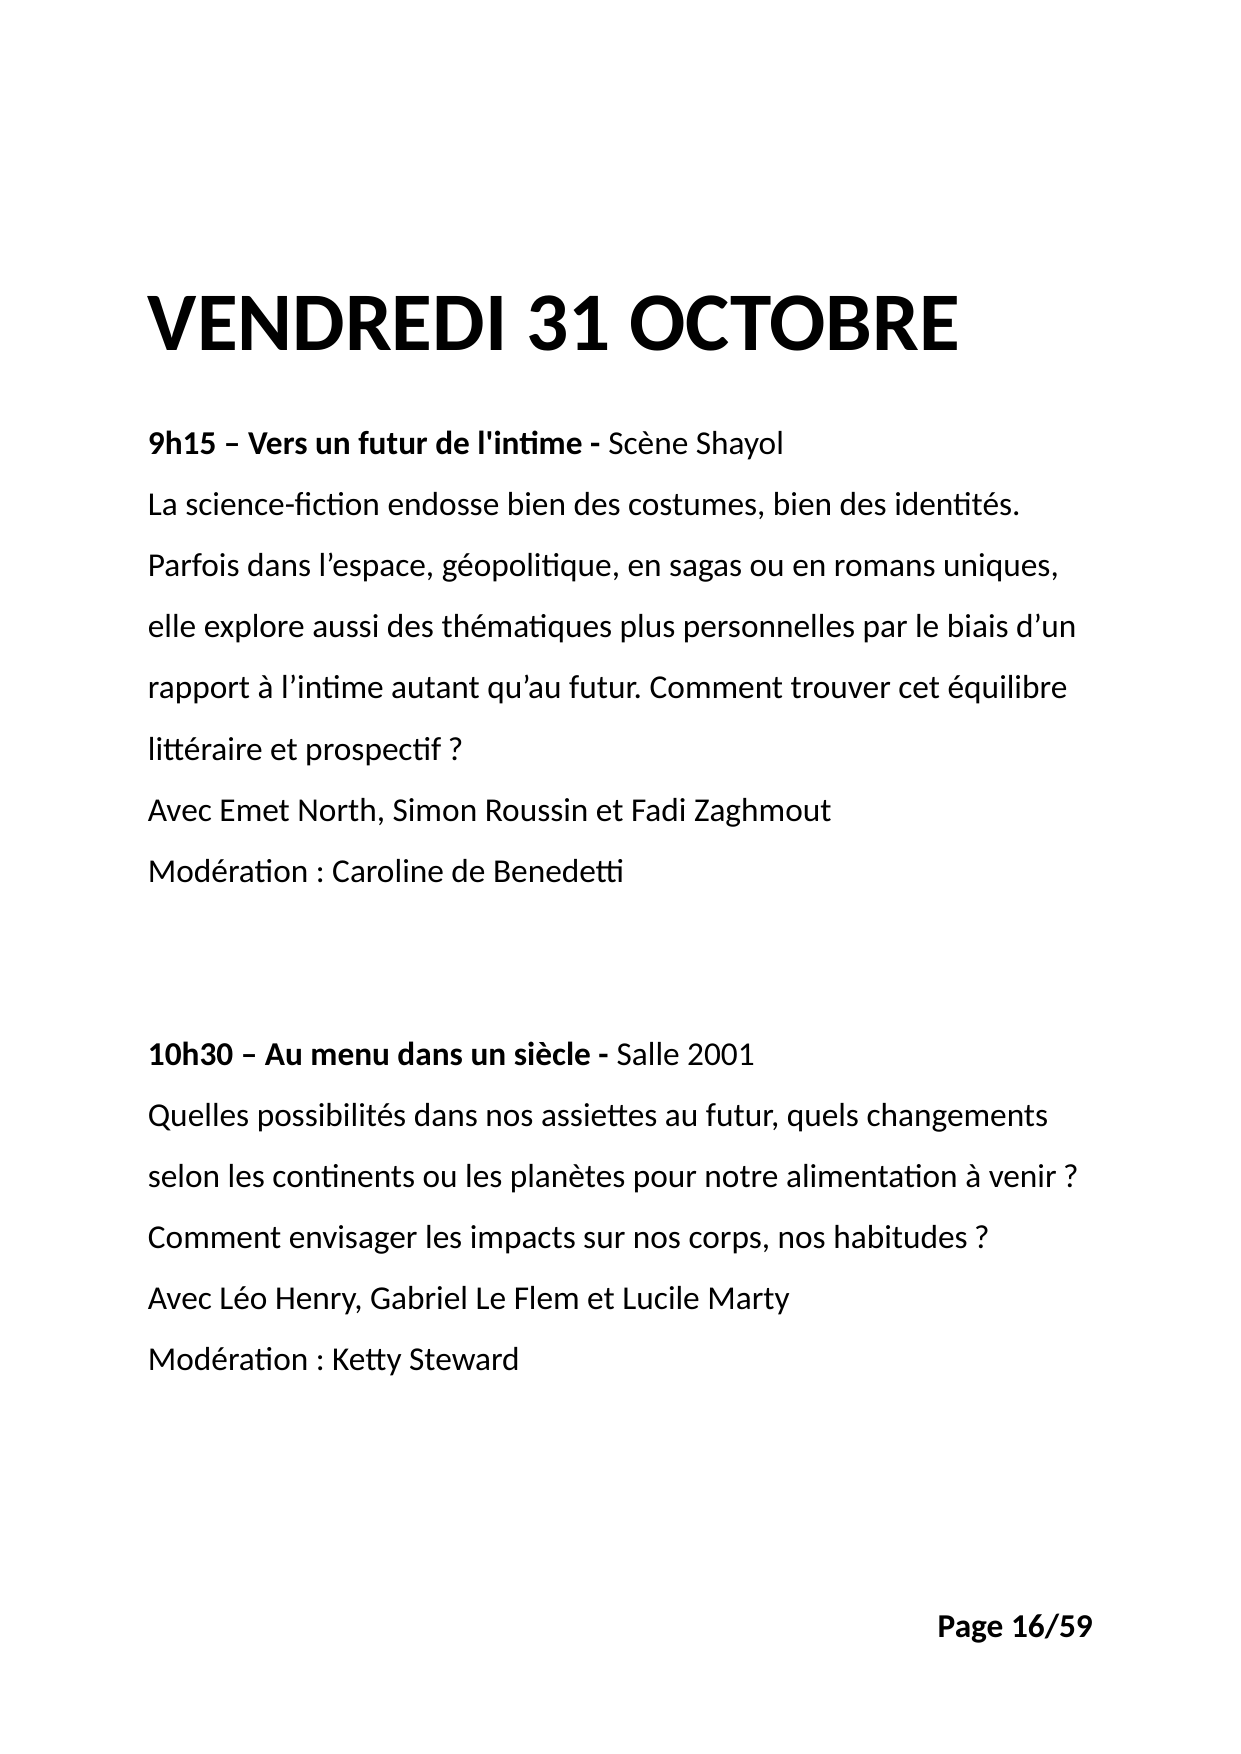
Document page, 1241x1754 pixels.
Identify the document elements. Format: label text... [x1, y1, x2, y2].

text 9h15 – Vers un futur de l'intime - Scène Shayol La science-fiction endosse bien des costumes, bien des identités. Parfois dans l’espace, géopolitique, en sagas ou en romans uniques, elle explore aussi des thématiques plus personnelles par le biais d’un rapport à l’intime autant qu’au futur. Comment trouver cet équilibre littéraire et prospectif ? Avec Emet North, Simon Roussin et Fadi Zaghmout Modération : Caroline de Benedetti [148, 422, 1093, 890]
text 10h30 – Au menu dans un siècle - Salle 2001 Quelles possibilités dans nos assiettes au futur, quels changements selon les continents ou les planètes pour notre alimentation à venir ? Comment envisager les impacts sur nos corps, nos habitudes ? Avec Léo Henry, Gabriel Le Flem et Lucile Marty Modération : Ketty Steward [148, 1033, 1093, 1379]
subtitle VENDREDI 31 OCTOBRE [148, 270, 1093, 371]
